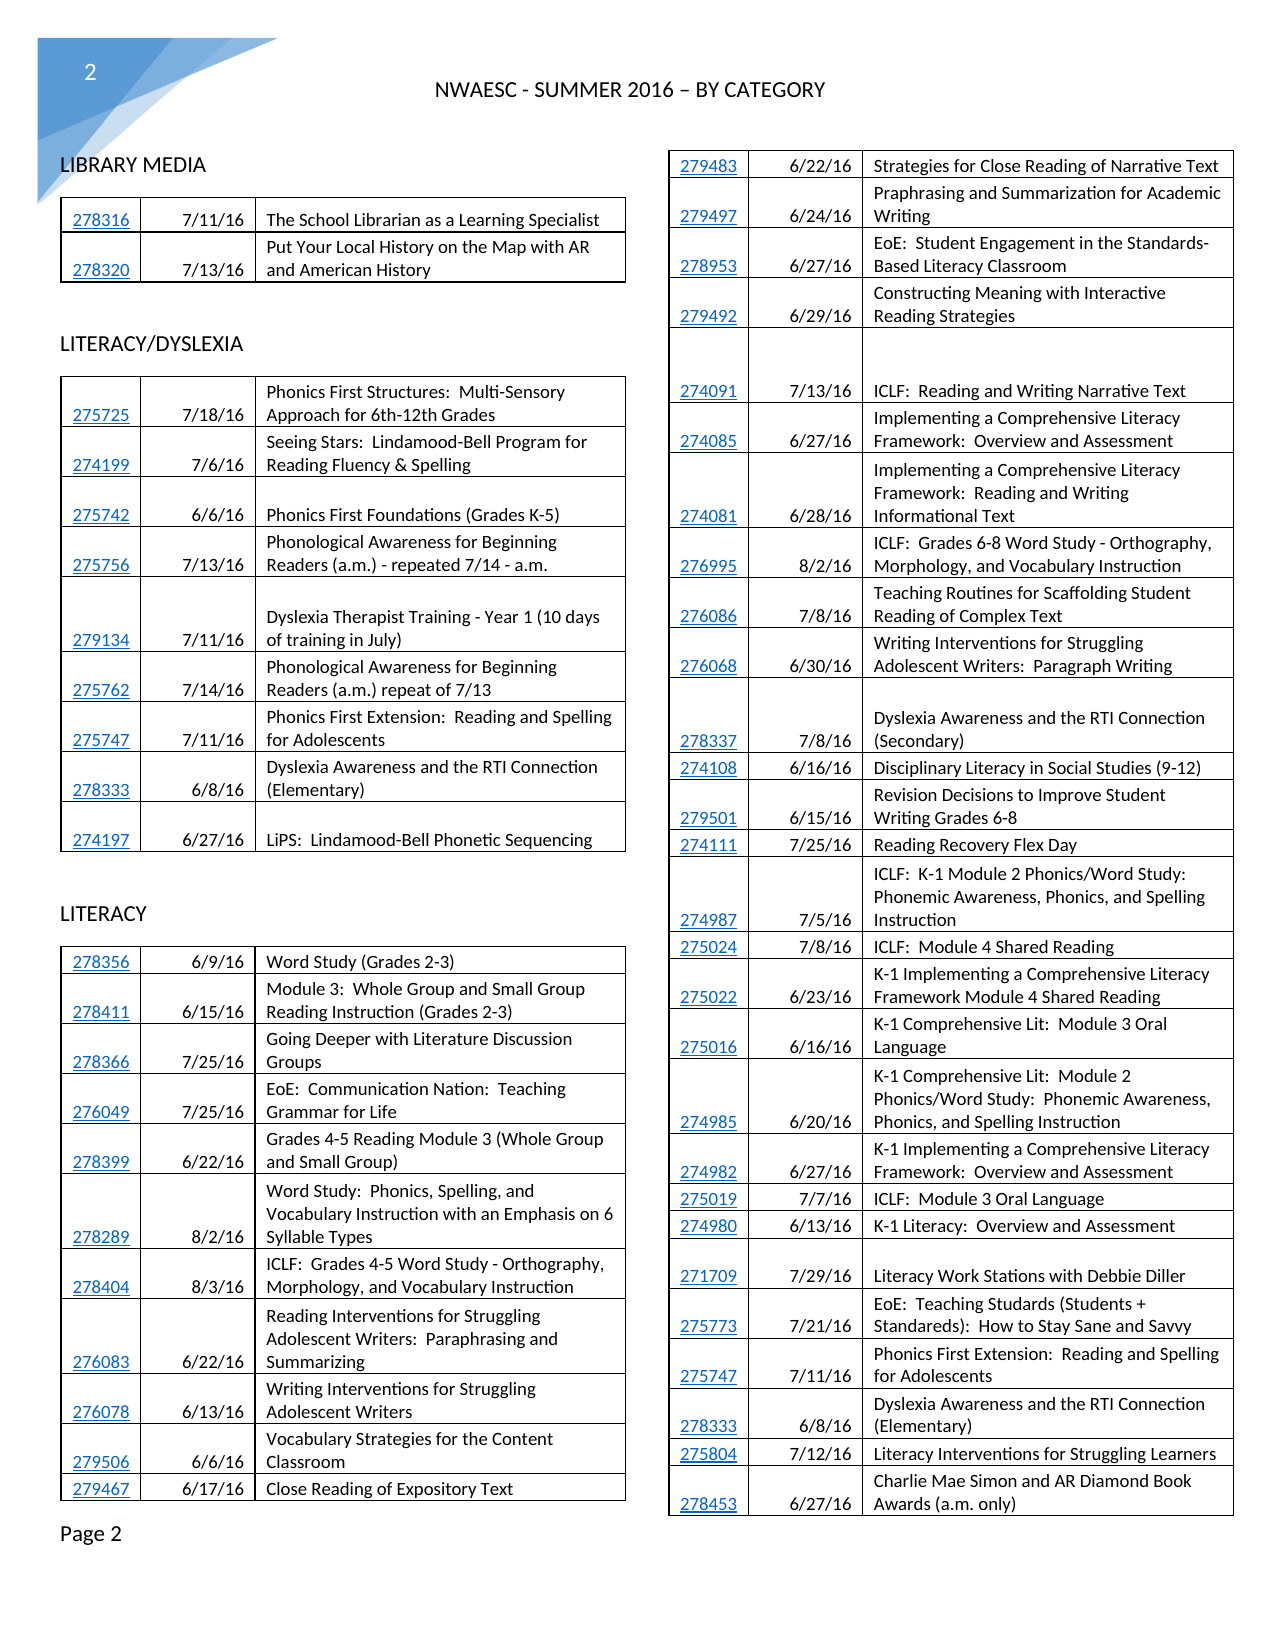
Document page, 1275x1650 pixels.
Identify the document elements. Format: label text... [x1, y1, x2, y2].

table_cell Strategies for Close Reading of Narrative Text [863, 151, 1233, 177]
table_cell 275024 [670, 932, 748, 958]
table_cell Literacy Interventions for Struggling Learners [863, 1439, 1233, 1464]
table_cell 275747 [670, 1339, 748, 1387]
table_cell 6/15/16 [749, 780, 862, 829]
table_cell 278333 [670, 1389, 748, 1437]
table_cell 276068 [670, 628, 748, 677]
text LITERACY [60, 899, 592, 927]
table_cell 6/20/16 [749, 1059, 862, 1133]
table_cell ICLF: Module 3 Oral Language [863, 1184, 1233, 1210]
table_cell Dyslexia Awareness and the RTI Connection (Elementary) [863, 1389, 1233, 1437]
table_cell 7/21/16 [749, 1289, 862, 1337]
table_cell 276995 [670, 528, 748, 577]
table_cell Grades 4-5 Reading Module 3 (Whole Group and Small Group) [256, 1124, 625, 1173]
table_cell 6/27/16 [749, 1466, 862, 1514]
table_cell Put Your Local History on the Map with AR and American History [256, 233, 625, 281]
table_cell 274980 [670, 1211, 748, 1237]
table_header Word Study (Grades 2-3) [256, 947, 625, 973]
table_cell 279483 [670, 151, 748, 177]
table_cell 275773 [670, 1289, 748, 1337]
table_header 275725 [62, 377, 140, 426]
table_cell 6/16/16 [749, 753, 862, 779]
table_cell Phonological Awareness for Beginning Readers (a.m.) repeat of 7/13 [256, 652, 625, 701]
table_cell 7/8/16 [749, 578, 862, 627]
table_cell 275747 [62, 702, 140, 751]
table_cell 6/13/16 [141, 1374, 254, 1423]
table_cell 275022 [670, 959, 748, 1008]
table_cell 278404 [62, 1249, 140, 1298]
table_cell 279134 [62, 577, 140, 651]
table_cell Teaching Routines for Scaffolding Student Reading of Complex Text [863, 578, 1233, 627]
table_cell Reading Interventions for Struggling Adolescent Writers: Paraphrasing and Summarizing [256, 1299, 625, 1373]
table_cell 7/6/16 [141, 427, 255, 476]
table_cell 6/27/16 [141, 802, 255, 851]
table_cell Writing Interventions for Struggling Adolescent Writers: Paragraph Writing [863, 628, 1233, 677]
table_cell 6/16/16 [749, 1009, 862, 1058]
table_cell 7/13/16 [141, 233, 255, 281]
table_cell ICLF: Module 4 Shared Reading [863, 932, 1233, 958]
table_cell 7/7/16 [749, 1184, 862, 1210]
table_cell K-1 Comprehensive Lit: Module 2 Phonics/Word Study: Phonemic Awareness, Phonics, and Spelling Instruction [863, 1059, 1233, 1133]
table_cell 278289 [62, 1174, 140, 1248]
table_cell 8/3/16 [141, 1249, 254, 1298]
table_cell 278453 [670, 1466, 748, 1514]
table_cell ICLF: Grades 6-8 Word Study - Orthography, Morphology, and Vocabulary Instruction [863, 528, 1233, 577]
table_cell 6/30/16 [749, 628, 862, 677]
table_cell 7/11/16 [141, 702, 255, 751]
table_cell Phonics First Foundations (Grades K-5) [256, 477, 625, 526]
table_cell 7/25/16 [749, 830, 862, 856]
text LITERACY/DYSLEXIA [60, 329, 592, 357]
table_cell 7/8/16 [749, 678, 862, 752]
table_cell 275762 [62, 652, 140, 701]
table_header 278316 [62, 198, 140, 231]
table_cell 6/27/16 [749, 1134, 862, 1183]
table_cell Word Study: Phonics, Spelling, and Vocabulary Instruction with an Emphasis on 6 Syllable Types [256, 1174, 625, 1248]
table_cell 6/23/16 [749, 959, 862, 1008]
table_cell Close Reading of Expository Text [256, 1474, 625, 1500]
table_cell 274199 [62, 427, 140, 476]
table_cell 7/13/16 [749, 328, 862, 402]
table_header 7/11/16 [141, 198, 255, 231]
table_cell 279501 [670, 780, 748, 829]
table_cell 6/22/16 [749, 151, 862, 177]
table_cell 275742 [62, 477, 140, 526]
table_cell 6/28/16 [749, 453, 862, 527]
table_cell 8/2/16 [141, 1174, 254, 1248]
table_cell 279492 [670, 278, 748, 327]
table_cell 6/27/16 [749, 228, 862, 277]
table_cell Implementing a Comprehensive Literacy Framework: Overview and Assessment [863, 403, 1233, 452]
table_cell 274982 [670, 1134, 748, 1183]
table_cell 279467 [62, 1474, 140, 1500]
table_cell 279497 [670, 178, 748, 227]
table_cell 278953 [670, 228, 748, 277]
table_cell Constructing Meaning with Interactive Reading Strategies [863, 278, 1233, 327]
table_cell Implementing a Comprehensive Literacy Framework: Reading and Writing Informational Text [863, 453, 1233, 527]
table_cell Literacy Work Stations with Debbie Diller [863, 1239, 1233, 1287]
table_cell 274111 [670, 830, 748, 856]
table_cell 6/29/16 [749, 278, 862, 327]
table_cell 276078 [62, 1374, 140, 1423]
table_header 278356 [62, 947, 140, 973]
table_cell 275804 [670, 1439, 748, 1464]
table_cell Reading Recovery Flex Day [863, 830, 1233, 856]
table_cell EoE: Student Engagement in the Standards-Based Literacy Classroom [863, 228, 1233, 277]
table_cell 274085 [670, 403, 748, 452]
picture [37, 37, 279, 206]
table_cell Phonological Awareness for Beginning Readers (a.m.) - repeated 7/14 - a.m. [256, 527, 625, 576]
table_cell 279506 [62, 1424, 140, 1473]
table_cell Charlie Mae Simon and AR Diamond Book Awards (a.m. only) [863, 1466, 1233, 1514]
table_cell 274081 [670, 453, 748, 527]
table_cell Phonics First Extension: Reading and Spelling for Adolescents [863, 1339, 1233, 1387]
table_cell ICLF: K-1 Module 2 Phonics/Word Study: Phonemic Awareness, Phonics, and Spelling Instruction [863, 857, 1233, 931]
table_cell 8/2/16 [749, 528, 862, 577]
table_cell 7/12/16 [749, 1439, 862, 1464]
table_cell 7/29/16 [749, 1239, 862, 1287]
table_cell Revision Decisions to Improve Student Writing Grades 6-8 [863, 780, 1233, 829]
table_cell K-1 Literacy: Overview and Assessment [863, 1211, 1233, 1237]
table_cell 276086 [670, 578, 748, 627]
table_cell 6/22/16 [141, 1124, 254, 1173]
table_cell K-1 Implementing a Comprehensive Literacy Framework Module 4 Shared Reading [863, 959, 1233, 1008]
table_cell 274091 [670, 328, 748, 402]
table_cell 275019 [670, 1184, 748, 1210]
table_header Phonics First Structures: Multi-Sensory Approach for 6th-12th Grades [256, 377, 625, 426]
table_cell 6/15/16 [141, 974, 254, 1023]
table_cell 6/8/16 [141, 752, 255, 801]
table_cell 6/27/16 [749, 403, 862, 452]
table_cell 6/6/16 [141, 477, 255, 526]
table_cell 6/22/16 [141, 1299, 254, 1373]
table_cell 7/25/16 [141, 1074, 254, 1123]
table_cell 6/24/16 [749, 178, 862, 227]
table_cell Phonics First Extension: Reading and Spelling for Adolescents [256, 702, 625, 751]
table_cell 276083 [62, 1299, 140, 1373]
table_cell EoE: Teaching Studards (Students + Standareds): How to Stay Sane and Savvy [863, 1289, 1233, 1337]
table_cell ICLF: Reading and Writing Narrative Text [863, 328, 1233, 402]
table_cell 275016 [670, 1009, 748, 1058]
table_cell Writing Interventions for Struggling Adolescent Writers [256, 1374, 625, 1423]
table_cell 7/8/16 [749, 932, 862, 958]
table_cell 274987 [670, 857, 748, 931]
text LIBRARY MEDIA [60, 150, 592, 178]
table_cell 7/11/16 [141, 577, 255, 651]
table_cell Going Deeper with Literature Discussion Groups [256, 1024, 625, 1073]
table_cell LiPS: Lindamood-Bell Phonetic Sequencing [256, 802, 625, 851]
table_cell 7/13/16 [141, 527, 255, 576]
table_cell 276049 [62, 1074, 140, 1123]
table_cell Dyslexia Awareness and the RTI Connection (Elementary) [256, 752, 625, 801]
table_cell K-1 Comprehensive Lit: Module 3 Oral Language [863, 1009, 1233, 1058]
table_cell K-1 Implementing a Comprehensive Literacy Framework: Overview and Assessment [863, 1134, 1233, 1183]
table_cell 278333 [62, 752, 140, 801]
table_cell 6/8/16 [749, 1389, 862, 1437]
table_cell 274108 [670, 753, 748, 779]
table_cell 7/14/16 [141, 652, 255, 701]
table_cell 278320 [62, 233, 140, 281]
table_cell 274985 [670, 1059, 748, 1133]
table_cell Module 3: Whole Group and Small Group Reading Instruction (Grades 2-3) [256, 974, 625, 1023]
table_cell Praphrasing and Summarization for Academic Writing [863, 178, 1233, 227]
table_cell 7/11/16 [749, 1339, 862, 1387]
table_cell 271709 [670, 1239, 748, 1287]
table_cell 274197 [62, 802, 140, 851]
table_cell ICLF: Grades 4-5 Word Study - Orthography, Morphology, and Vocabulary Instruction [256, 1249, 625, 1298]
table_cell Dyslexia Awareness and the RTI Connection (Secondary) [863, 678, 1233, 752]
table_cell EoE: Communication Nation: Teaching Grammar for Life [256, 1074, 625, 1123]
table_cell 6/17/16 [141, 1474, 254, 1500]
table_cell Vocabulary Strategies for the Content Classroom [256, 1424, 625, 1473]
table_header The School Librarian as a Learning Specialist [256, 198, 625, 231]
table_cell 278399 [62, 1124, 140, 1173]
table_cell 278337 [670, 678, 748, 752]
table_cell 278366 [62, 1024, 140, 1073]
table_cell Seeing Stars: Lindamood-Bell Program for Reading Fluency & Spelling [256, 427, 625, 476]
table_cell 275756 [62, 527, 140, 576]
table_cell 7/25/16 [141, 1024, 254, 1073]
table_cell 6/6/16 [141, 1424, 254, 1473]
table_cell Dyslexia Therapist Training - Year 1 (10 days of training in July) [256, 577, 625, 651]
table_cell Disciplinary Literacy in Social Studies (9-12) [863, 753, 1233, 779]
table_cell 7/5/16 [749, 857, 862, 931]
table_cell 278411 [62, 974, 140, 1023]
table_cell 6/13/16 [749, 1211, 862, 1237]
table_header 7/18/16 [141, 377, 255, 426]
table_header 6/9/16 [141, 947, 254, 973]
